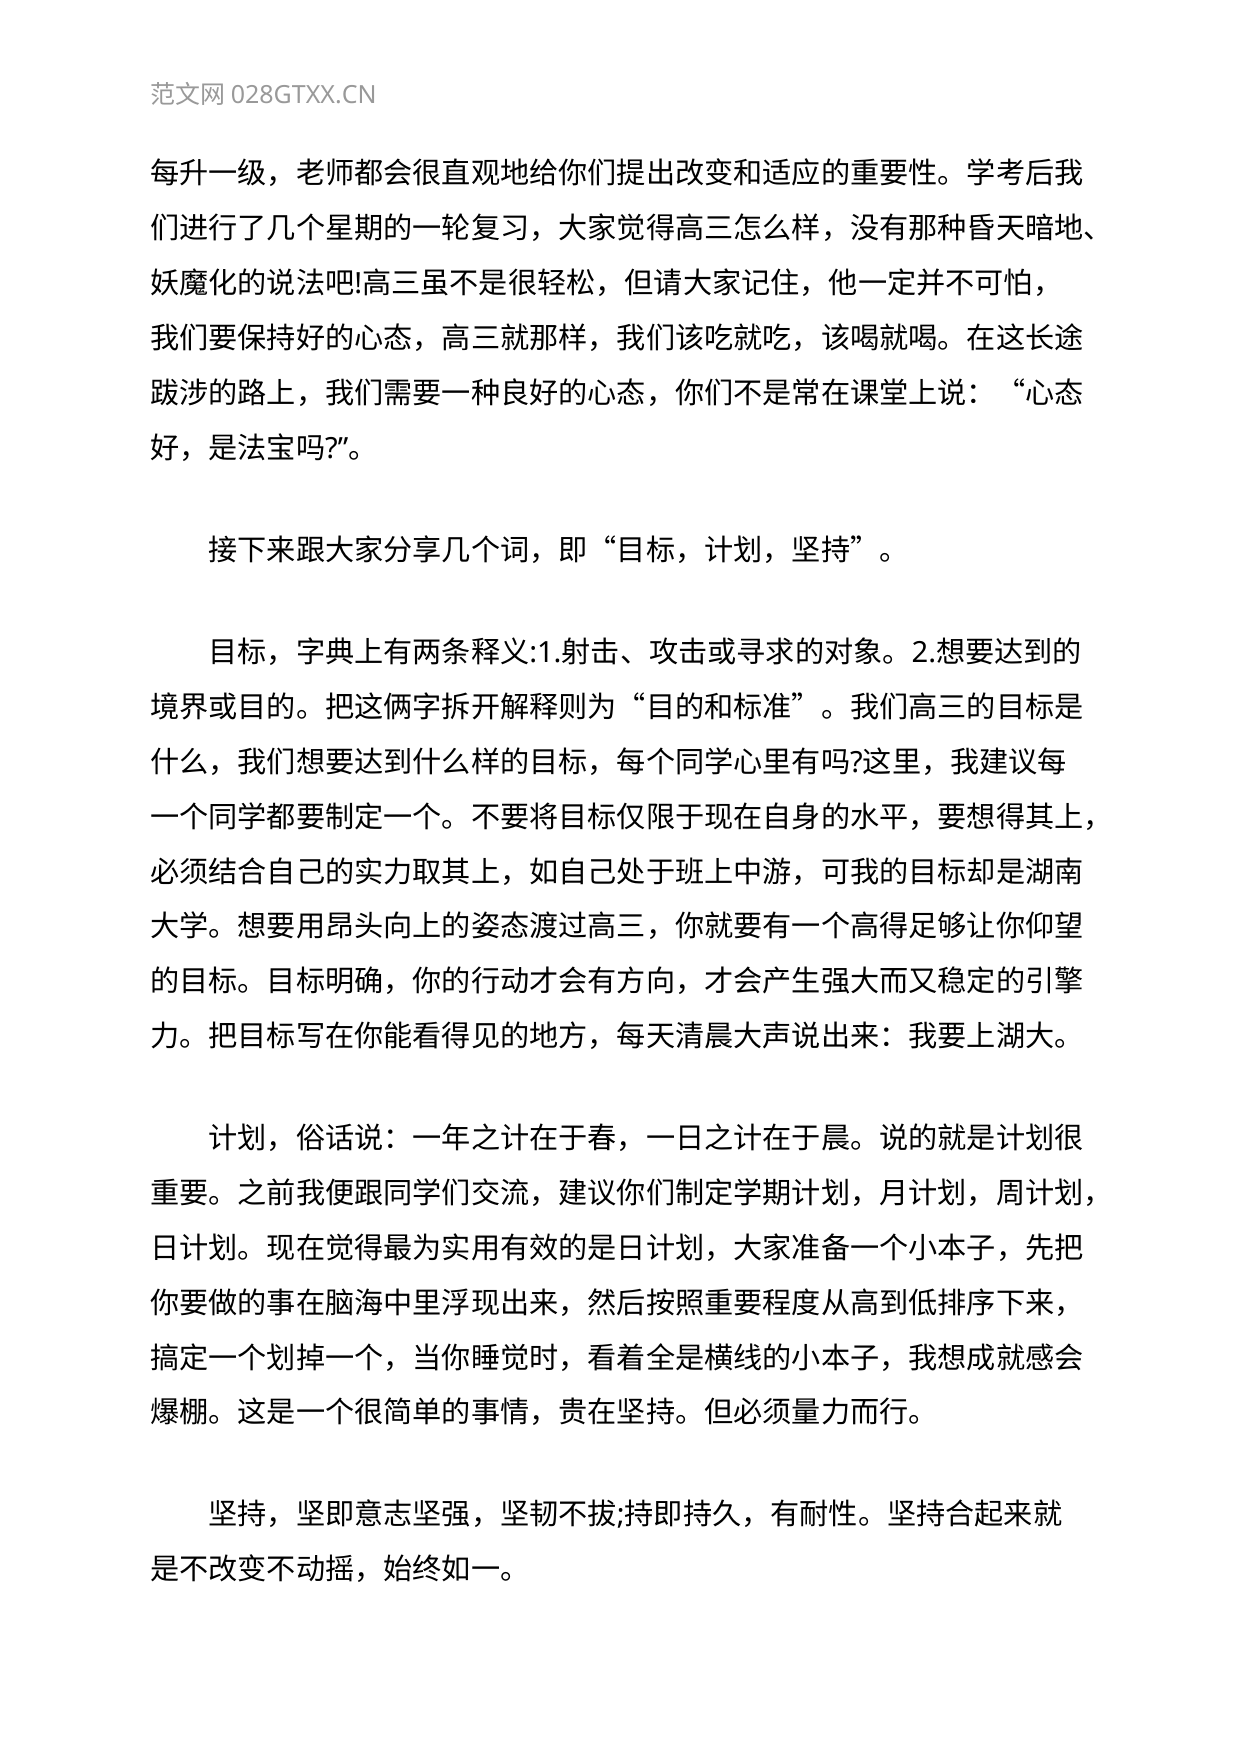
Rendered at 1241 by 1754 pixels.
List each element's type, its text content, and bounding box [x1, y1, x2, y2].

text 计划，俗话说：一年之计在于春，一日之计在于晨。说的就是计划很重要。之前我便跟同学们交流，建议你们制定学期计划，月计划，周计划，日计划。现在觉得最为实用有效的是日计划，大家准备一个小本子，先把你要做的事在脑海中里浮现出来，然后按照重要程度从高到低排序下来，搞定一个划掉一个，当你睡觉时，看着全是横线的小本子，我想成就感会爆棚。这是一个很简单的事情，贵在坚持。但必须量力而行。 [150, 1114, 1090, 1431]
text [150, 150, 1090, 467]
text 接下来跟大家分享几个词，即“目标，计划，坚持”。 [150, 527, 1090, 569]
text 坚持，坚即意志坚强，坚韧不拔;持即持久，有耐性。坚持合起来就是不改变不动摇，始终如一。 [150, 1491, 1090, 1588]
text 目标，字典上有两条释义:1.射击、攻击或寻求的对象。2.想要达到的境界或目的。把这俩字拆开解释则为“目的和标准”。我们高三的目标是什么，我们想要达到什么样的目标，每个同学心里有吗?这里，我建议每一个同学都要制定一个。不要将目标仅限于现在自身的水平，要想得其上，必须结合自己的实力取其上，如自己处于班上中游，可我的目标却是湖南大学。想要用昂头向上的姿态渡过高三，你就要有一个高得足够让你仰望的目标。目标明确，你的行动才会有方向，才会产生强大而又稳定的引擎力。把目标写在你能看得见的地方，每天清晨大声说出来：我要上湖大。 [150, 628, 1090, 1055]
